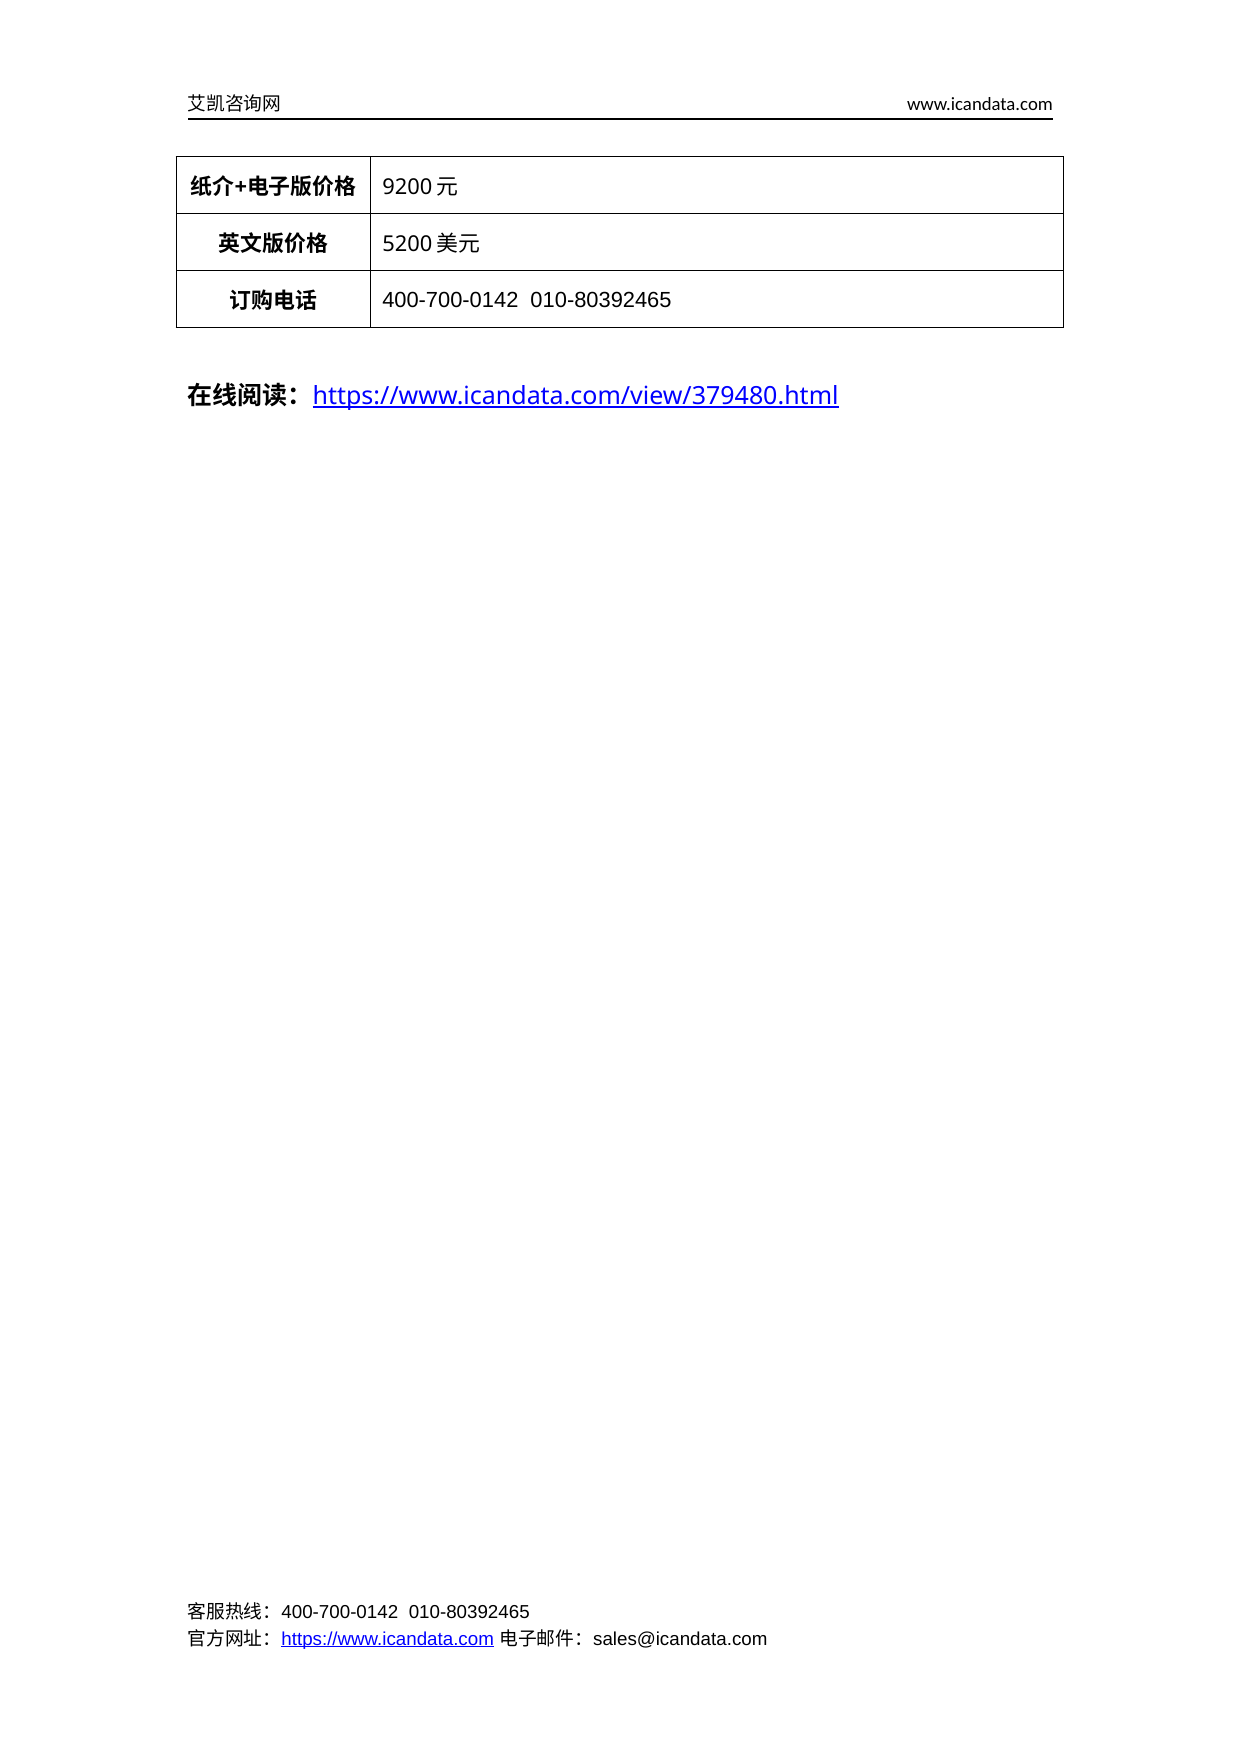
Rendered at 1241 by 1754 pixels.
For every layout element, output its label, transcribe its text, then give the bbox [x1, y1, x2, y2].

table_cell 英文版价格 [177, 214, 370, 270]
table_cell 9200元 [371, 157, 1063, 213]
table_cell 400-700-0142 010-80392465 [371, 271, 1063, 327]
table_cell 订购电话 [177, 271, 370, 327]
table_cell 纸介+电子版价格 [177, 157, 370, 213]
text 在线阅读：https://www.icandata.com/view/379480.html [187, 361, 1053, 426]
table_cell 5200美元 [371, 214, 1063, 270]
